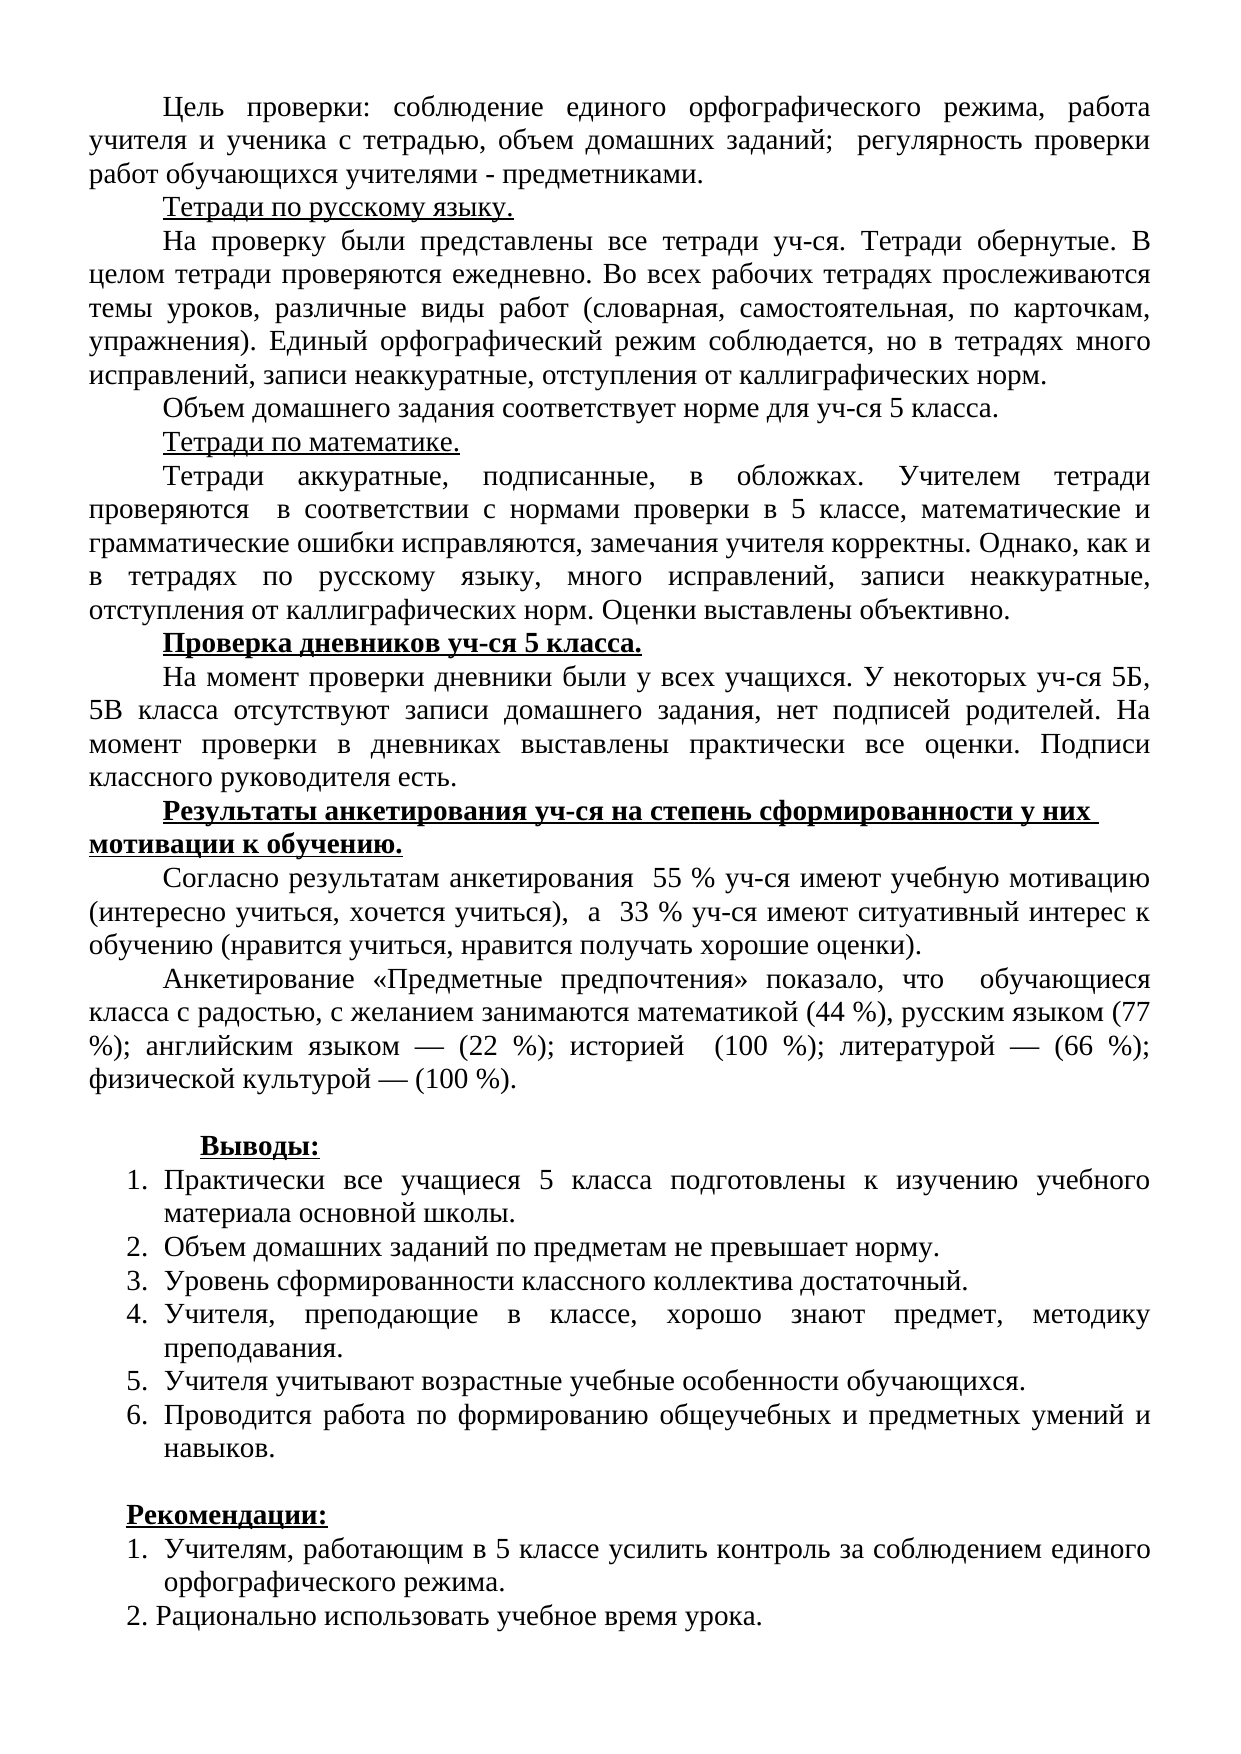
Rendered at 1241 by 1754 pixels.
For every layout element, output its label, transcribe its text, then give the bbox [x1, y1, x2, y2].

text Тетради по математике. [89, 424, 1152, 458]
text Цель проверки: соблюдение единого орфографического режима, работа учителя и ученика с тетрадью, объем домашних заданий; регулярность проверки работ обучающихся учителями - предметниками. [89, 89, 1152, 189]
text На момент проверки дневники были у всех учащихся. У некоторых уч-ся 5Б, 5В класса отсутствуют записи домашнего задания, нет подписей родителей. На момент проверки в дневниках выставлены практически все оценки. Подписи классного руководителя есть. [89, 659, 1152, 793]
text Тетради аккуратные, подписанные, в обложках. Учителем тетради проверяются в соответствии с нормами проверки в 5 классе, математические и грамматические ошибки исправляются, замечания учителя корректны. Однако, как и в тетрадях по русскому языку, много исправлений, записи неаккуратные, отступления от каллиграфических норм. Оценки выставлены объективно. [89, 458, 1152, 625]
text Анкетирование «Предметные предпочтения» показало, что обучающиеся класса с радостью, с желанием занимаются математикой (44 %), русским языком (77 %); английским языком — (22 %); историей (100 %); литературой — (66 %); физической культурой — (100 %). [89, 961, 1152, 1095]
text Тетради по русскому языку. [89, 189, 1152, 223]
text Проверка дневников уч-ся 5 класса. [89, 625, 1152, 659]
text 2. Рационально использовать учебное время урока. [126, 1598, 1152, 1632]
text Объем домашнего задания соответствует норме для уч-ся 5 класса. [89, 391, 1152, 424]
list Объем домашних заданий по предметам не превышает норму. [126, 1229, 1152, 1263]
list Учителя, преподающие в классе, хорошо знают предмет, методику преподавания. [126, 1296, 1152, 1363]
list Уровень сформированности классного коллектива достаточный. [126, 1263, 1152, 1296]
list Проводится работа по формированию общеучебных и предметных умений и навыков. [126, 1397, 1152, 1464]
text Выводы: [126, 1128, 1152, 1162]
list Практически все учащиеся 5 класса подготовлены к изучению учебного материала основной школы. [126, 1162, 1152, 1229]
text На проверку были представлены все тетради уч-ся. Тетради обернутые. В целом тетради проверяются ежедневно. Во всех рабочих тетрадях прослеживаются темы уроков, различные виды работ (словарная, самостоятельная, по карточкам, упражнения). Единый орфографический режим соблюдается, но в тетрадях много исправлений, записи неаккуратные, отступления от каллиграфических норм. [89, 223, 1152, 391]
text Результаты анкетирования уч-ся на степень сформированности у них мотивации к обучению. [89, 793, 1152, 860]
list Учителя учитывают возрастные учебные особенности обучающихся. [126, 1363, 1152, 1397]
text Рекомендации: [126, 1497, 1152, 1531]
list Учителям, работающим классе усилить контроль за соблюдением единого орфографического режима. [126, 1531, 1152, 1598]
text Согласно результатам анкетирования 55 % уч-ся имеют учебную мотивацию (интересно учиться, хочется учиться), а 33 % уч-ся имеют ситуативный интерес к обучению (нравится учиться, нравится получать хорошие оценки). [89, 860, 1152, 961]
